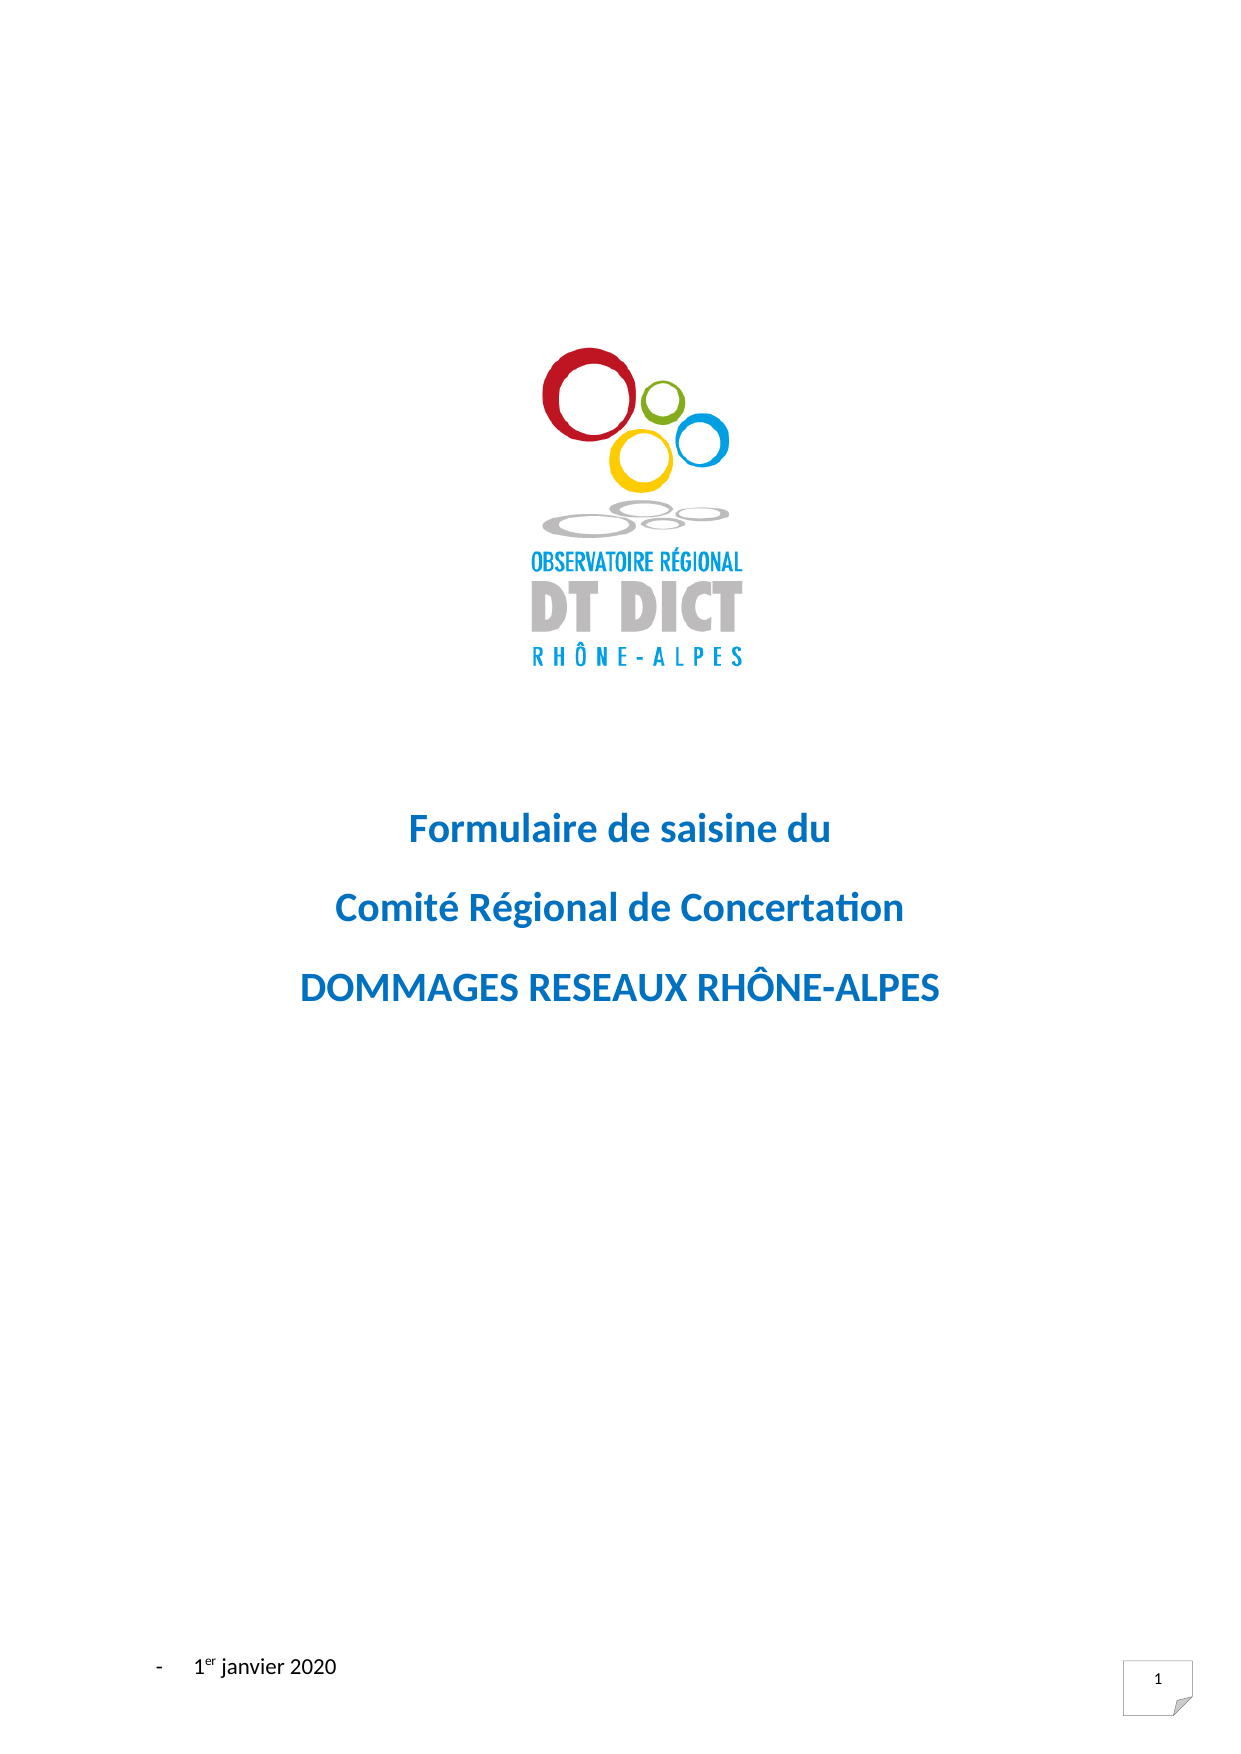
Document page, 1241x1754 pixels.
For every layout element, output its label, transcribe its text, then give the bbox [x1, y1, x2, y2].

text Formulaire de saisine du [118, 802, 1122, 853]
picture [451, 318, 829, 699]
text DOMMAGES RESEAUX RHÔNE-ALPES [118, 961, 1122, 1011]
text Comité Régional de Concertation [118, 881, 1122, 932]
